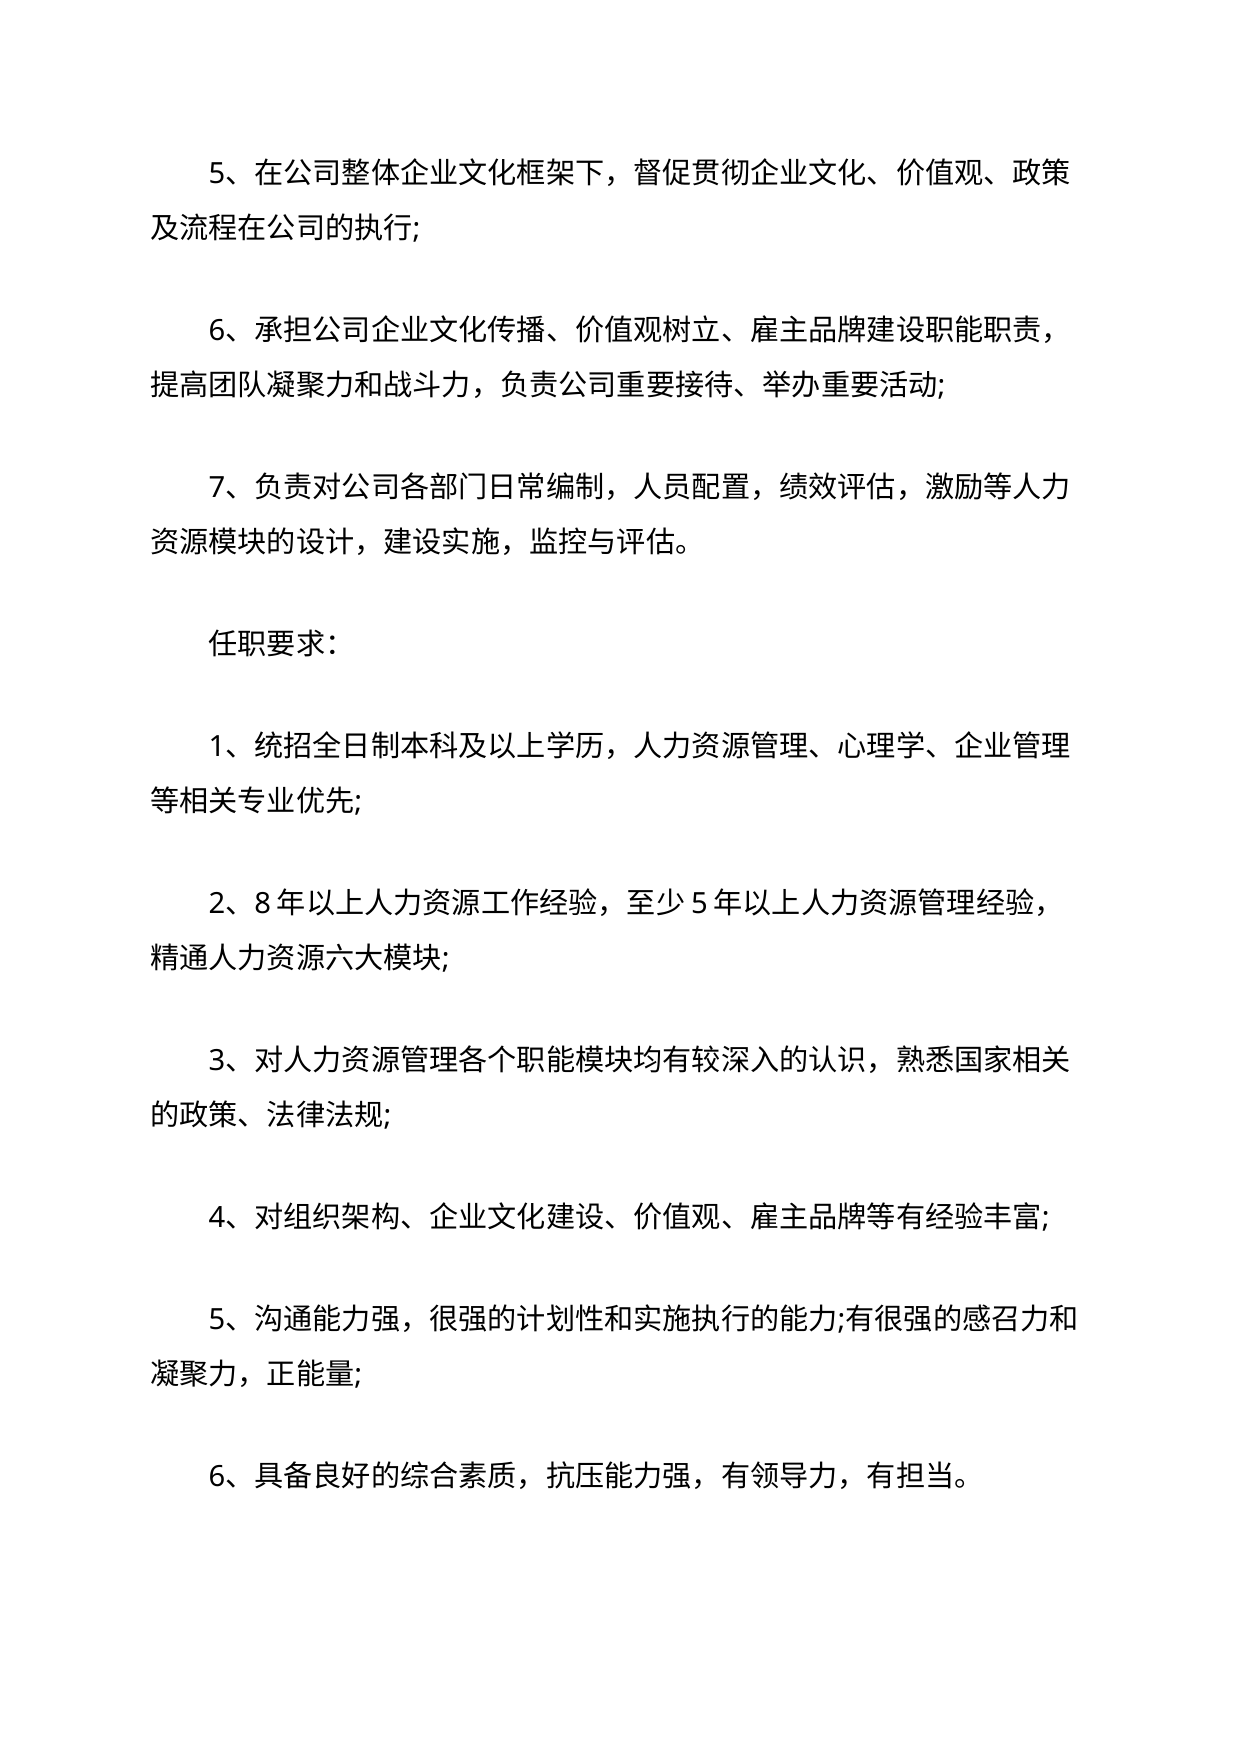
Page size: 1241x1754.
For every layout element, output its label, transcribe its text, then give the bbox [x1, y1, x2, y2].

text 7、负责对公司各部门日常编制，人员配置，绩效评估，激励等人力资源模块的设计，建设实施，监控与评估。 [150, 464, 1090, 561]
text 5、在公司整体企业文化框架下，督促贯彻企业文化、价值观、政策及流程在公司的执行; [150, 150, 1090, 247]
text 5、沟通能力强，很强的计划性和实施执行的能力;有很强的感召力和凝聚力，正能量; [150, 1295, 1090, 1393]
text 3、对人力资源管理各个职能模块均有较深入的认识，熟悉国家相关的政策、法律法规; [150, 1036, 1090, 1134]
text 1、统招全日制本科及以上学历，人力资源管理、心理学、企业管理等相关专业优先; [150, 722, 1090, 820]
text 2、8年以上人力资源工作经验，至少5年以上人力资源管理经验，精通人力资源六大模块; [150, 879, 1090, 977]
text 4、对组织架构、企业文化建设、价值观、雇主品牌等有经验丰富; [150, 1193, 1090, 1236]
text 任职要求： [150, 621, 1090, 663]
text 6、具备良好的综合素质，抗压能力强，有领导力，有担当。 [150, 1452, 1090, 1495]
text 6、承担公司企业文化传播、价值观树立、雇主品牌建设职能职责，提高团队凝聚力和战斗力，负责公司重要接待、举办重要活动; [150, 307, 1090, 404]
